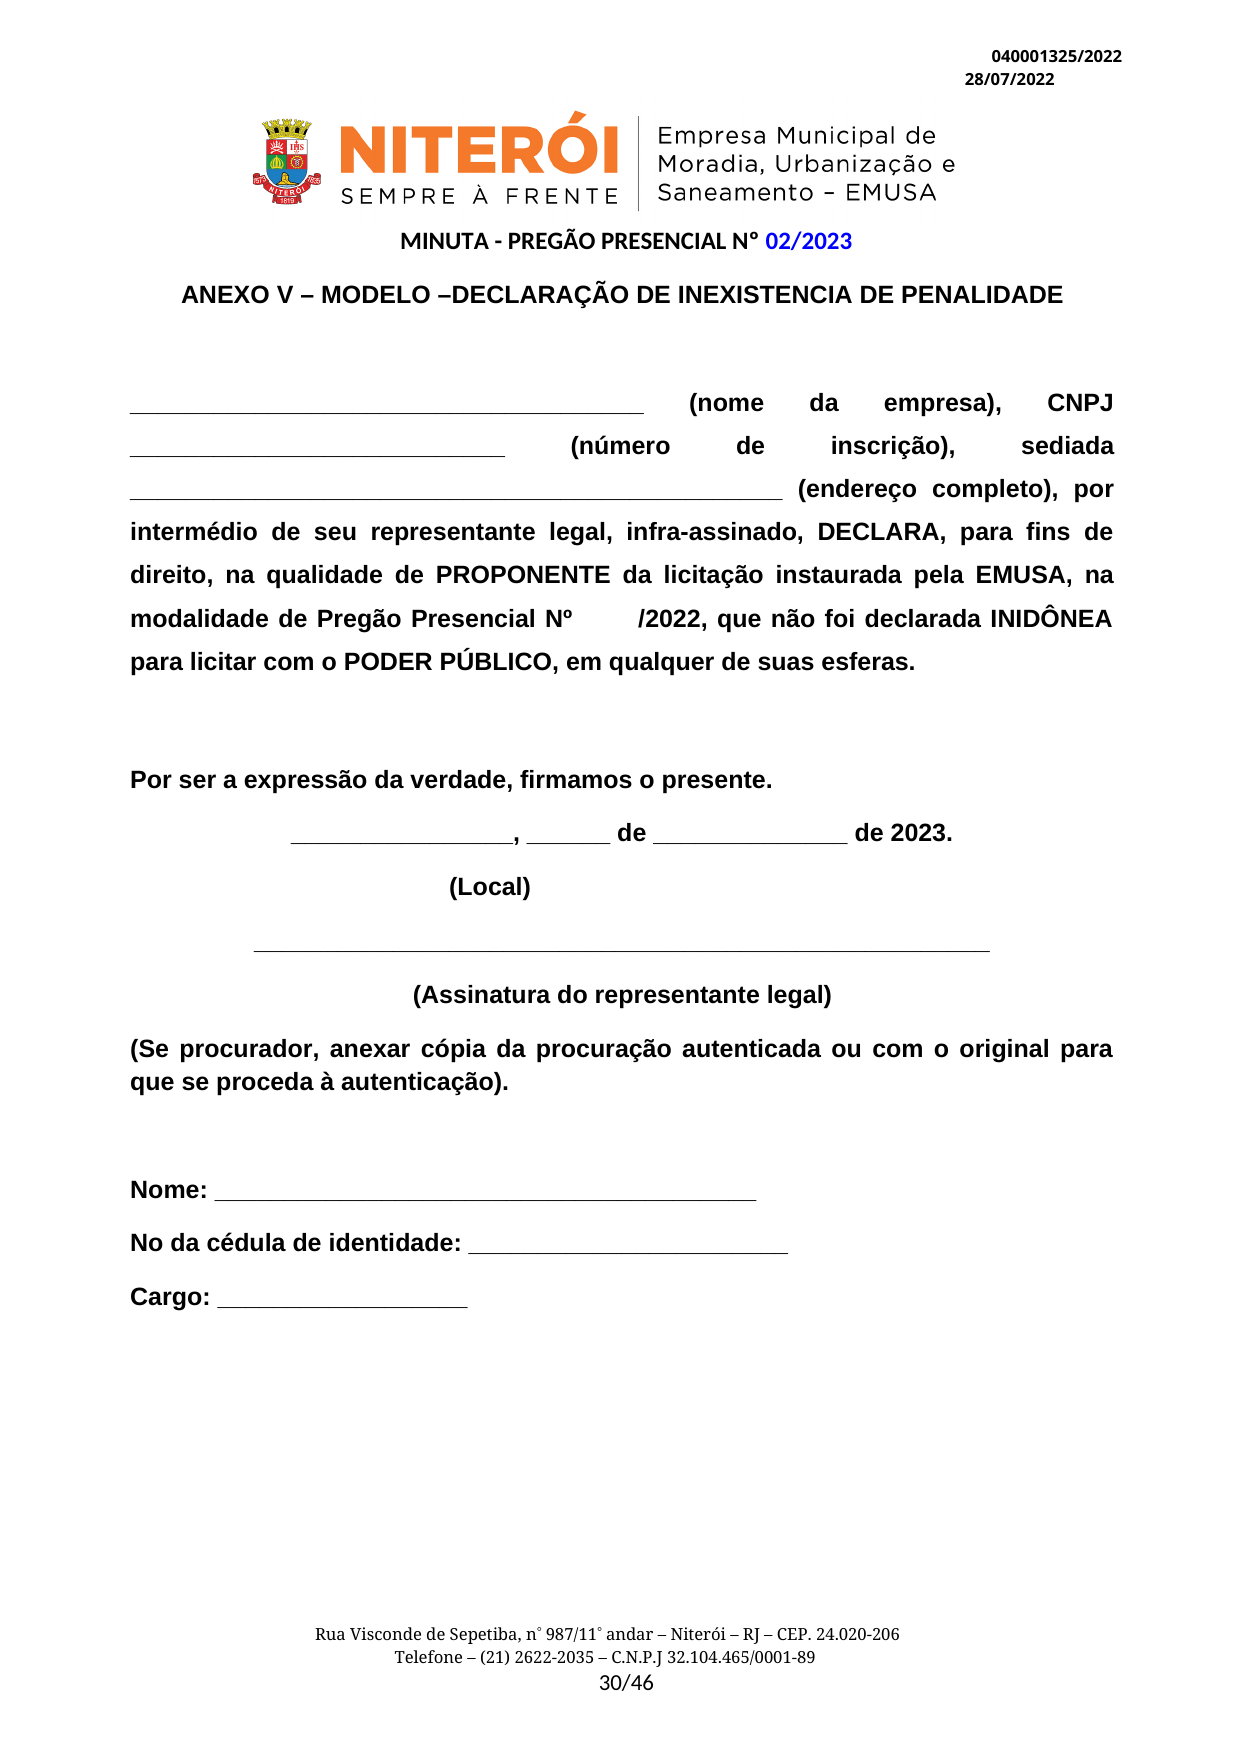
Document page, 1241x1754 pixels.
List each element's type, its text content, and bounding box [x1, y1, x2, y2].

text Por ser a expressão da verdade, firmamos o presente. [130, 764, 1115, 793]
text (Local) [130, 872, 1115, 901]
text ANEXO V – MODELO –DECLARAÇÃO DE INEXISTENCIA DE PENALIDADE [130, 280, 1115, 309]
text Nome: _______________________________________ [130, 1174, 1115, 1203]
text No da cédula de identidade: _______________________ [130, 1228, 1115, 1257]
text (Se procurador, anexar cópia da procuração autenticada ou com o original para que se proceda à autenticação). [130, 1034, 1115, 1096]
text _____________________________________ (nome da empresa), CNPJ ___________________________ (número de inscrição), sediada _______________________________________________ (endereço completo), por intermédio de seu representante legal, infra-assinado, DECLARA, para fins de direito, na qualidade de PROPONENTE da licitação instaurada pela EMUSA, na modalidade de Pregão Presencial Nº /2022, que não foi declarada INIDÔNEA para licitar com o PODER PÚBLICO, em qualquer de suas esferas. [130, 388, 1115, 676]
text (Assinatura do representante legal) [130, 980, 1115, 1009]
picture [228, 89, 965, 226]
text ________________, ______ de ______________ de 2023. [130, 818, 1115, 847]
text _____________________________________________________ [130, 926, 1115, 955]
text Cargo: __________________ [130, 1282, 1115, 1311]
